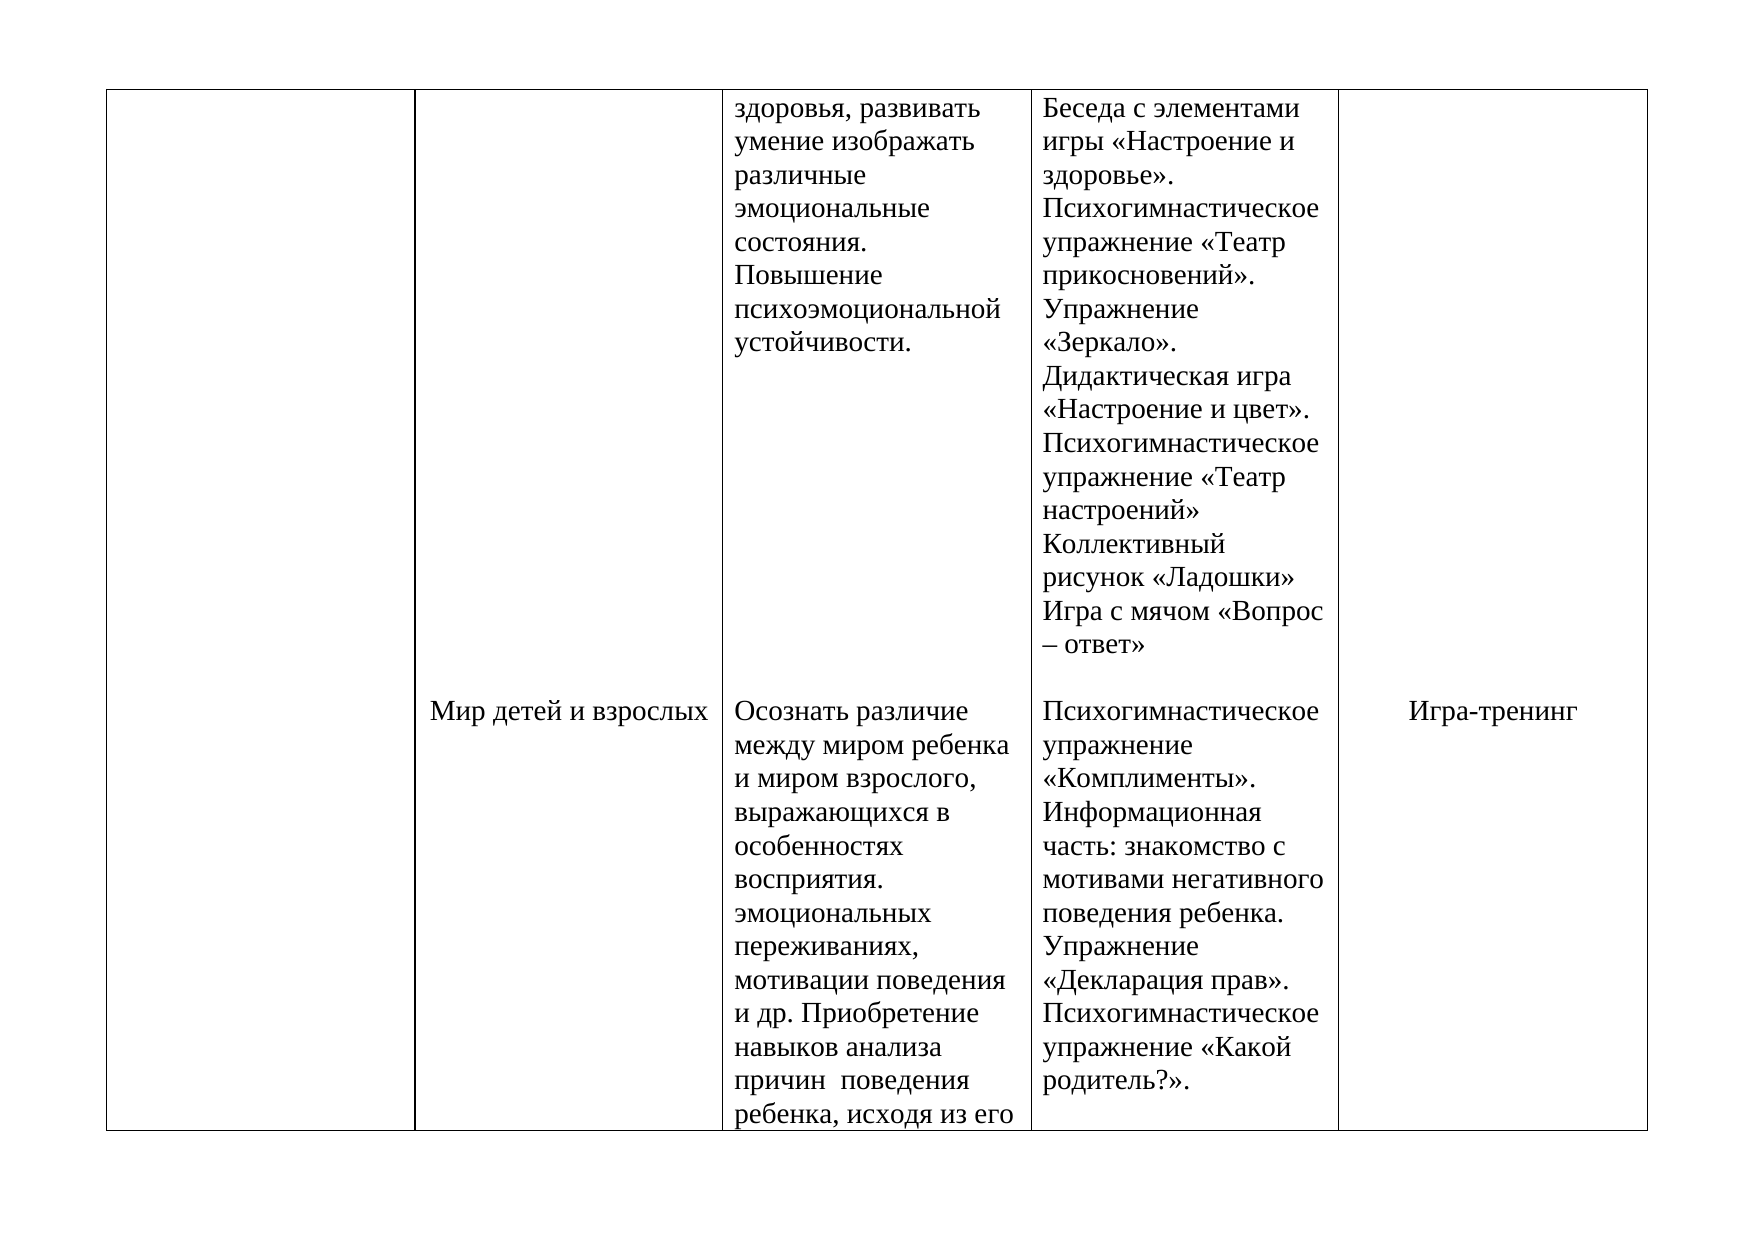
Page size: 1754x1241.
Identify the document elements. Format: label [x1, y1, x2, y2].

table_cell [1032, 90, 1338, 1129]
table_cell [1339, 90, 1647, 1129]
table_cell [723, 90, 1031, 1129]
table_cell [416, 90, 722, 1129]
table_cell [107, 90, 414, 1129]
